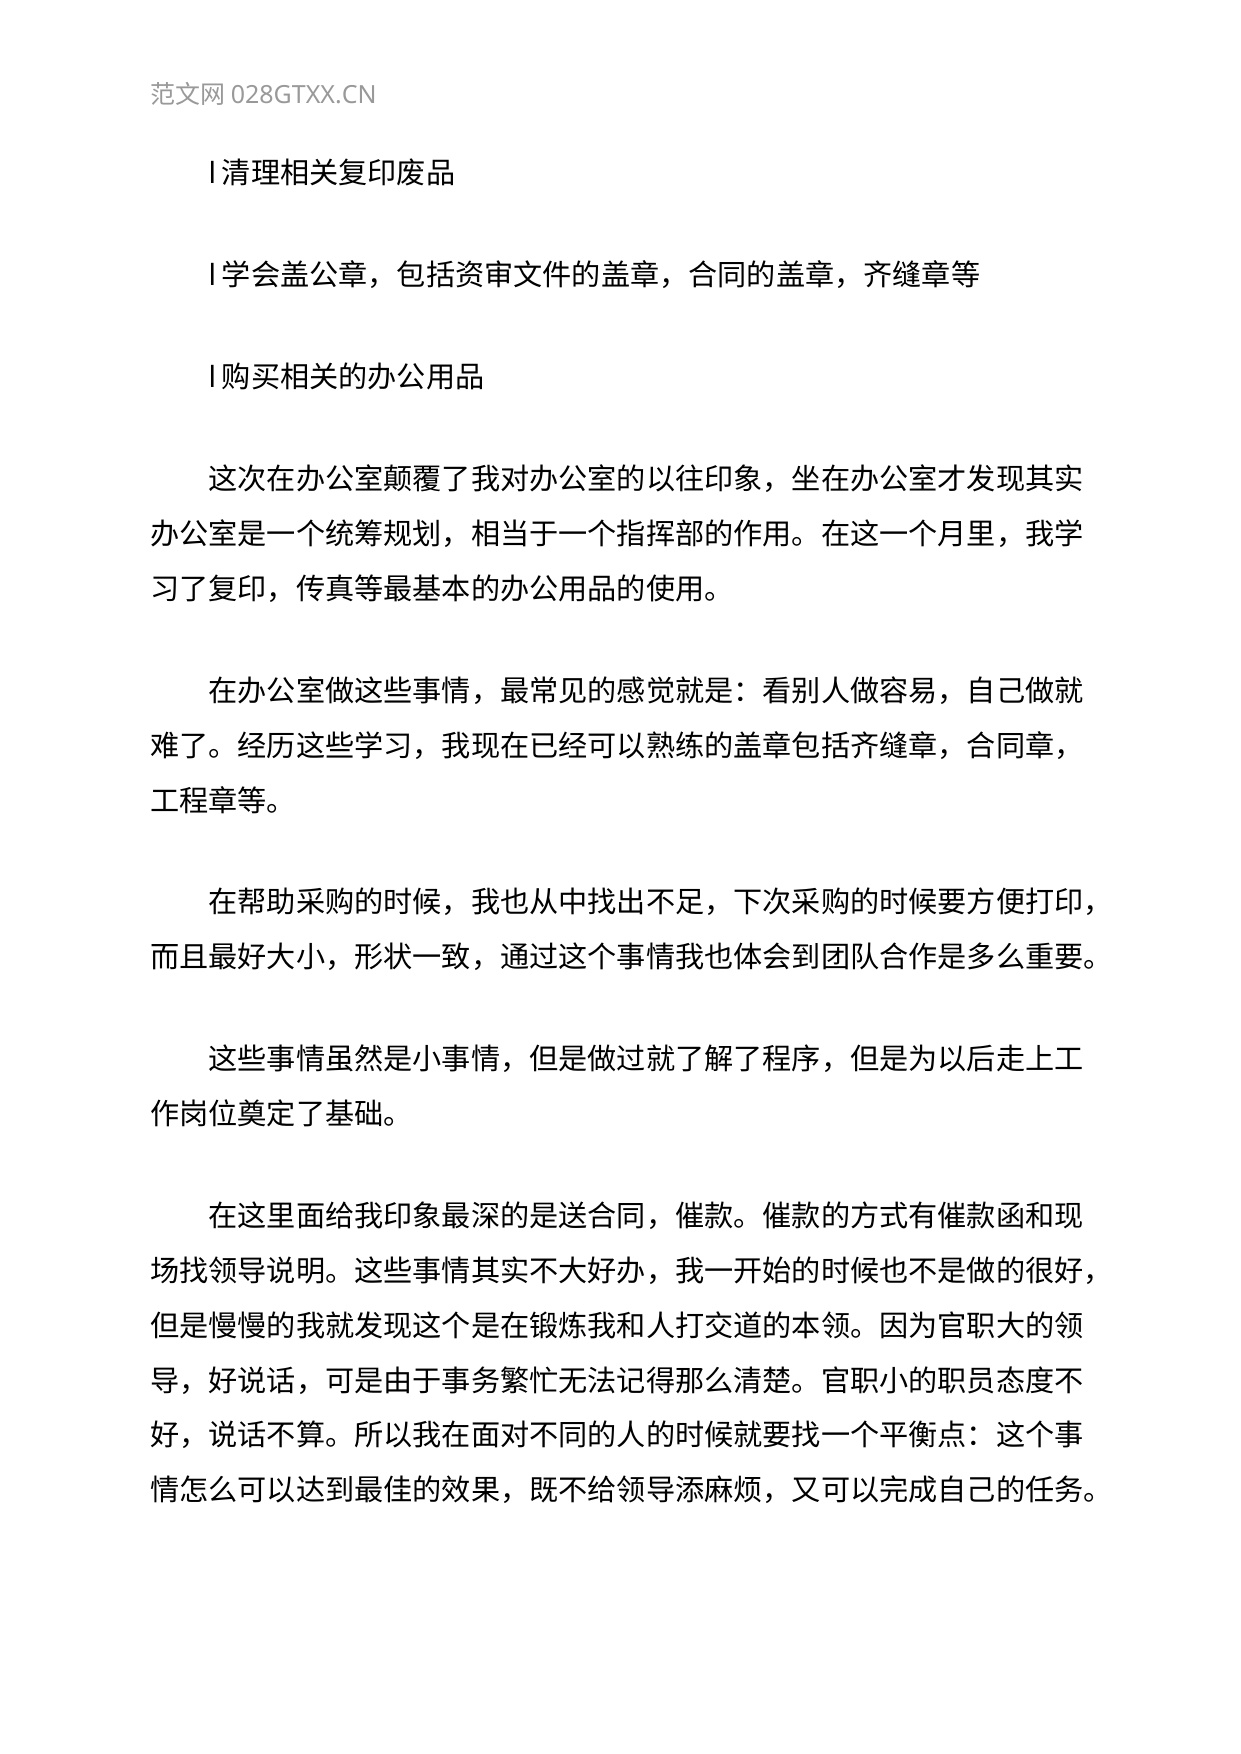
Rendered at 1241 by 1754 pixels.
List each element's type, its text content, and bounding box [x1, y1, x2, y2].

text l学会盖公章，包括资审文件的盖章，合同的盖章，齐缝章等 [150, 252, 1090, 294]
text 这些事情虽然是小事情，但是做过就了解了程序，但是为以后走上工作岗位奠定了基础。 [150, 1036, 1090, 1133]
text l清理相关复印废品 [150, 150, 1090, 192]
text 在帮助采购的时候，我也从中找出不足，下次采购的时候要方便打印，而且最好大小，形状一致，通过这个事情我也体会到团队合作是多么重要。 [150, 879, 1090, 976]
text 在办公室做这些事情，最常见的感觉就是：看别人做容易，自己做就难了。经历这些学习，我现在已经可以熟练的盖章包括齐缝章，合同章，工程章等。 [150, 667, 1090, 819]
text 在这里面给我印象最深的是送合同，催款。催款的方式有催款函和现场找领导说明。这些事情其实不大好办，我一开始的时候也不是做的很好，但是慢慢的我就发现这个是在锻炼我和人打交道的本领。因为官职大的领导，好说话，可是由于事务繁忙无法记得那么清楚。官职小的职员态度不好，说话不算。所以我在面对不同的人的时候就要找一个平衡点：这个事情怎么可以达到最佳的效果，既不给领导添麻烦，又可以完成自己的任务。 [150, 1192, 1090, 1509]
text l购买相关的办公用品 [150, 354, 1090, 396]
text 这次在办公室颠覆了我对办公室的以往印象，坐在办公室才发现其实办公室是一个统筹规划，相当于一个指挥部的作用。在这一个月里，我学习了复印，传真等最基本的办公用品的使用。 [150, 456, 1090, 608]
